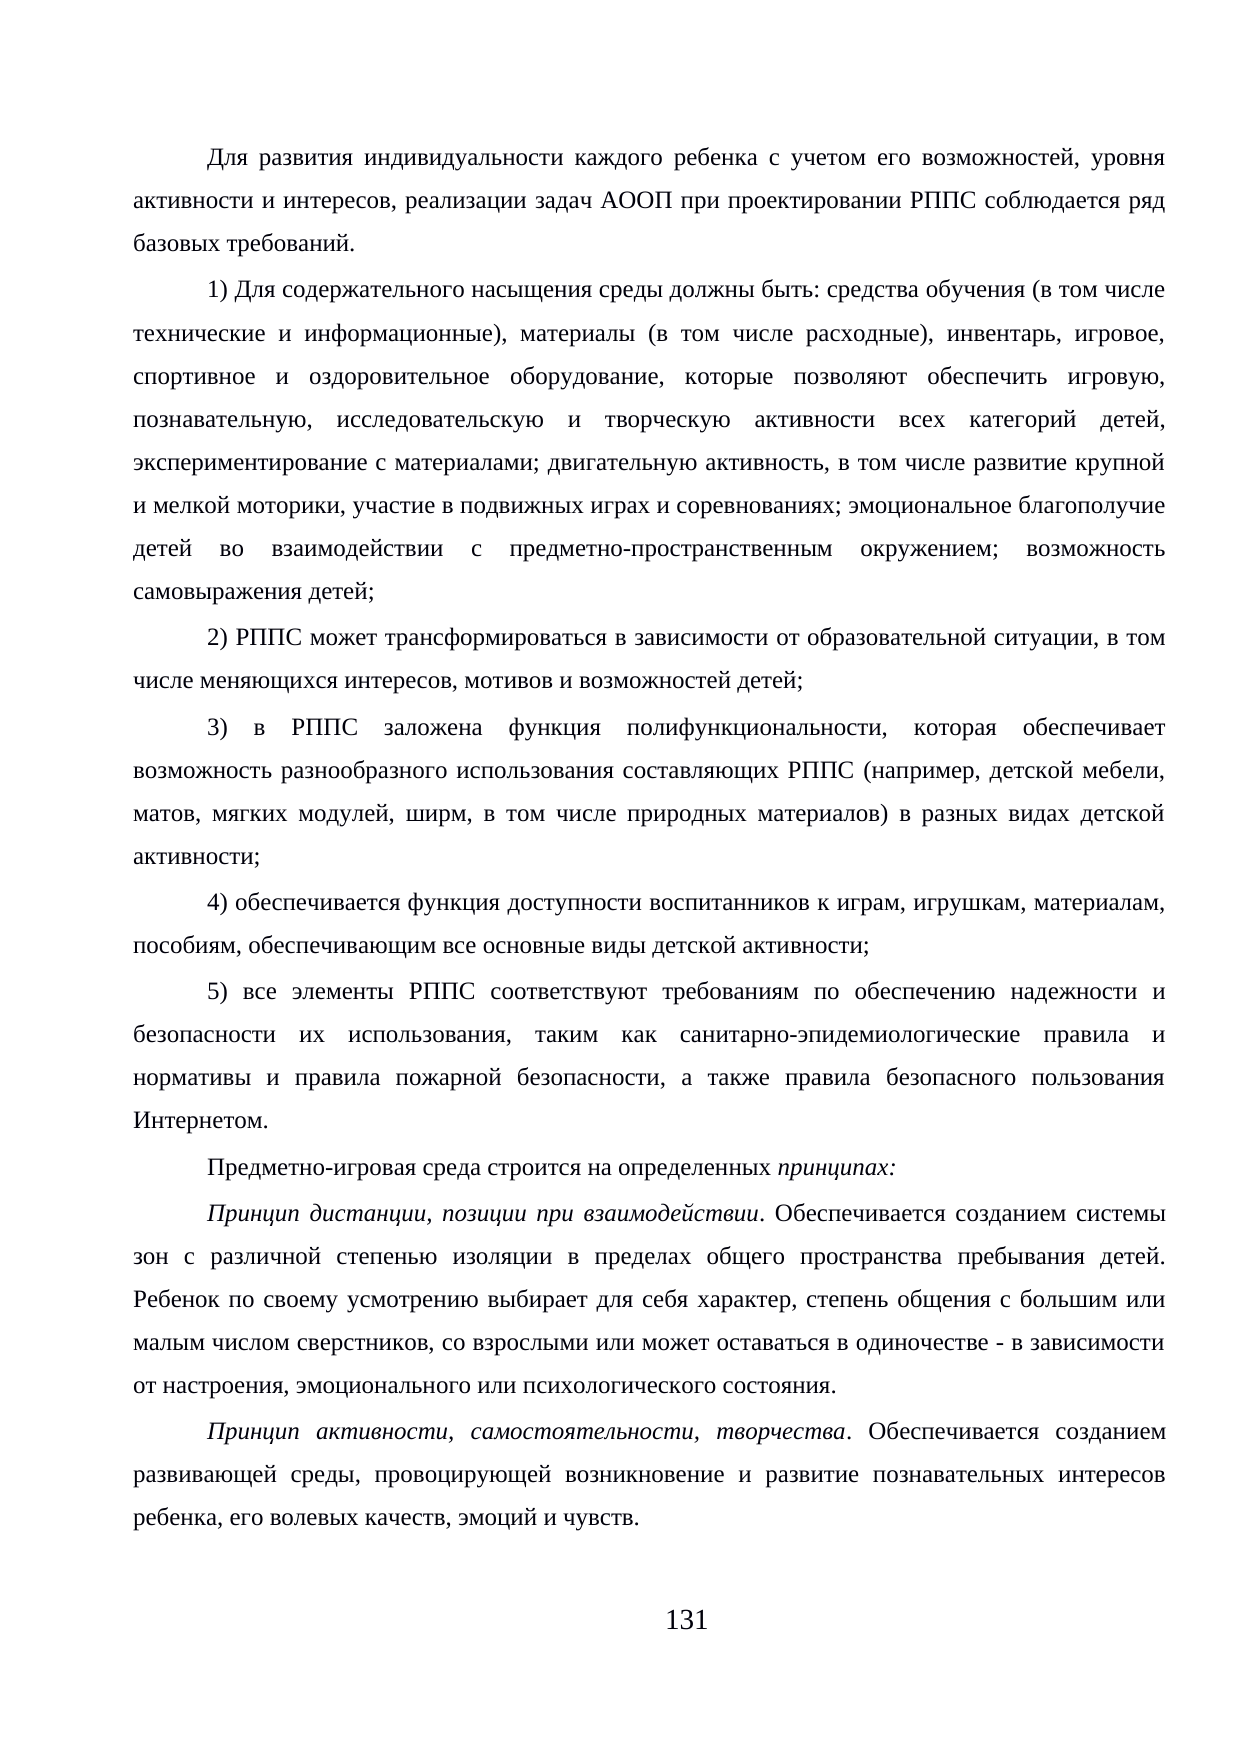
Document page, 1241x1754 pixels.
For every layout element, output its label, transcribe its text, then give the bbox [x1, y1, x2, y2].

text 5) все элементы РППС соответствуют требованиям по обеспечению надежности и безопасности их использования, таким как санитарно-эпидемиологические правила и нормативы и правила пожарной безопасности, а также правила безопасного пользования Интернетом. [133, 976, 1166, 1134]
text Предметно-игровая среда строится на определенных принципах: [133, 1152, 1166, 1180]
text Для развития индивидуальности каждого ребенка с учетом его возможностей, уровня активности и интересов, реализации задач АООП при проектировании РППС соблюдается ряд базовых требований. [133, 142, 1166, 257]
text 3) в РППС заложена функция полифункциональности, которая обеспечивает возможность разнообразного использования составляющих РППС (например, детской мебели, матов, мягких модулей, ширм, в том числе природных материалов) в разных видах детской активности; [133, 712, 1166, 870]
text 4) обеспечивается функция доступности воспитанников к играм, игрушкам, материалам, пособиям, обеспечивающим все основные виды детской активности; [133, 887, 1166, 959]
text 2) РППС может трансформироваться в зависимости от образовательной ситуации, в том числе меняющихся интересов, мотивов и возможностей детей; [133, 622, 1166, 694]
text Принцип дистанции, позиции при взаимодействии. Обеспечивается созданием системы зон с различной степенью изоляции в пределах общего пространства пребывания детей. Ребенок по своему усмотрению выбирает для себя характер, степень общения с большим или малым числом сверстников, со взрослыми или может оставаться в одиночестве - в зависимости от настроения, эмоционального или психологического состояния. [133, 1198, 1166, 1399]
text 1) Для содержательного насыщения среды должны быть: средства обучения (в том числе технические и информационные), материалы (в том числе расходные), инвентарь, игровое, спортивное и оздоровительное оборудование, которые позволяют обеспечить игровую, познавательную, исследовательскую и творческую активности всех категорий детей, экспериментирование с материалами; двигательную активность, в том числе развитие крупной и мелкой моторики, участие в подвижных играх и соревнованиях; эмоциональное благополучие детей во взаимодействии с предметно-пространственным окружением; возможность самовыражения детей; [133, 274, 1166, 605]
text Принцип активности, самостоятельности, творчества. Обеспечивается созданием развивающей среды, провоцирующей возникновение и развитие познавательных интересов ребенка, его волевых качеств, эмоций и чувств. [133, 1416, 1166, 1531]
